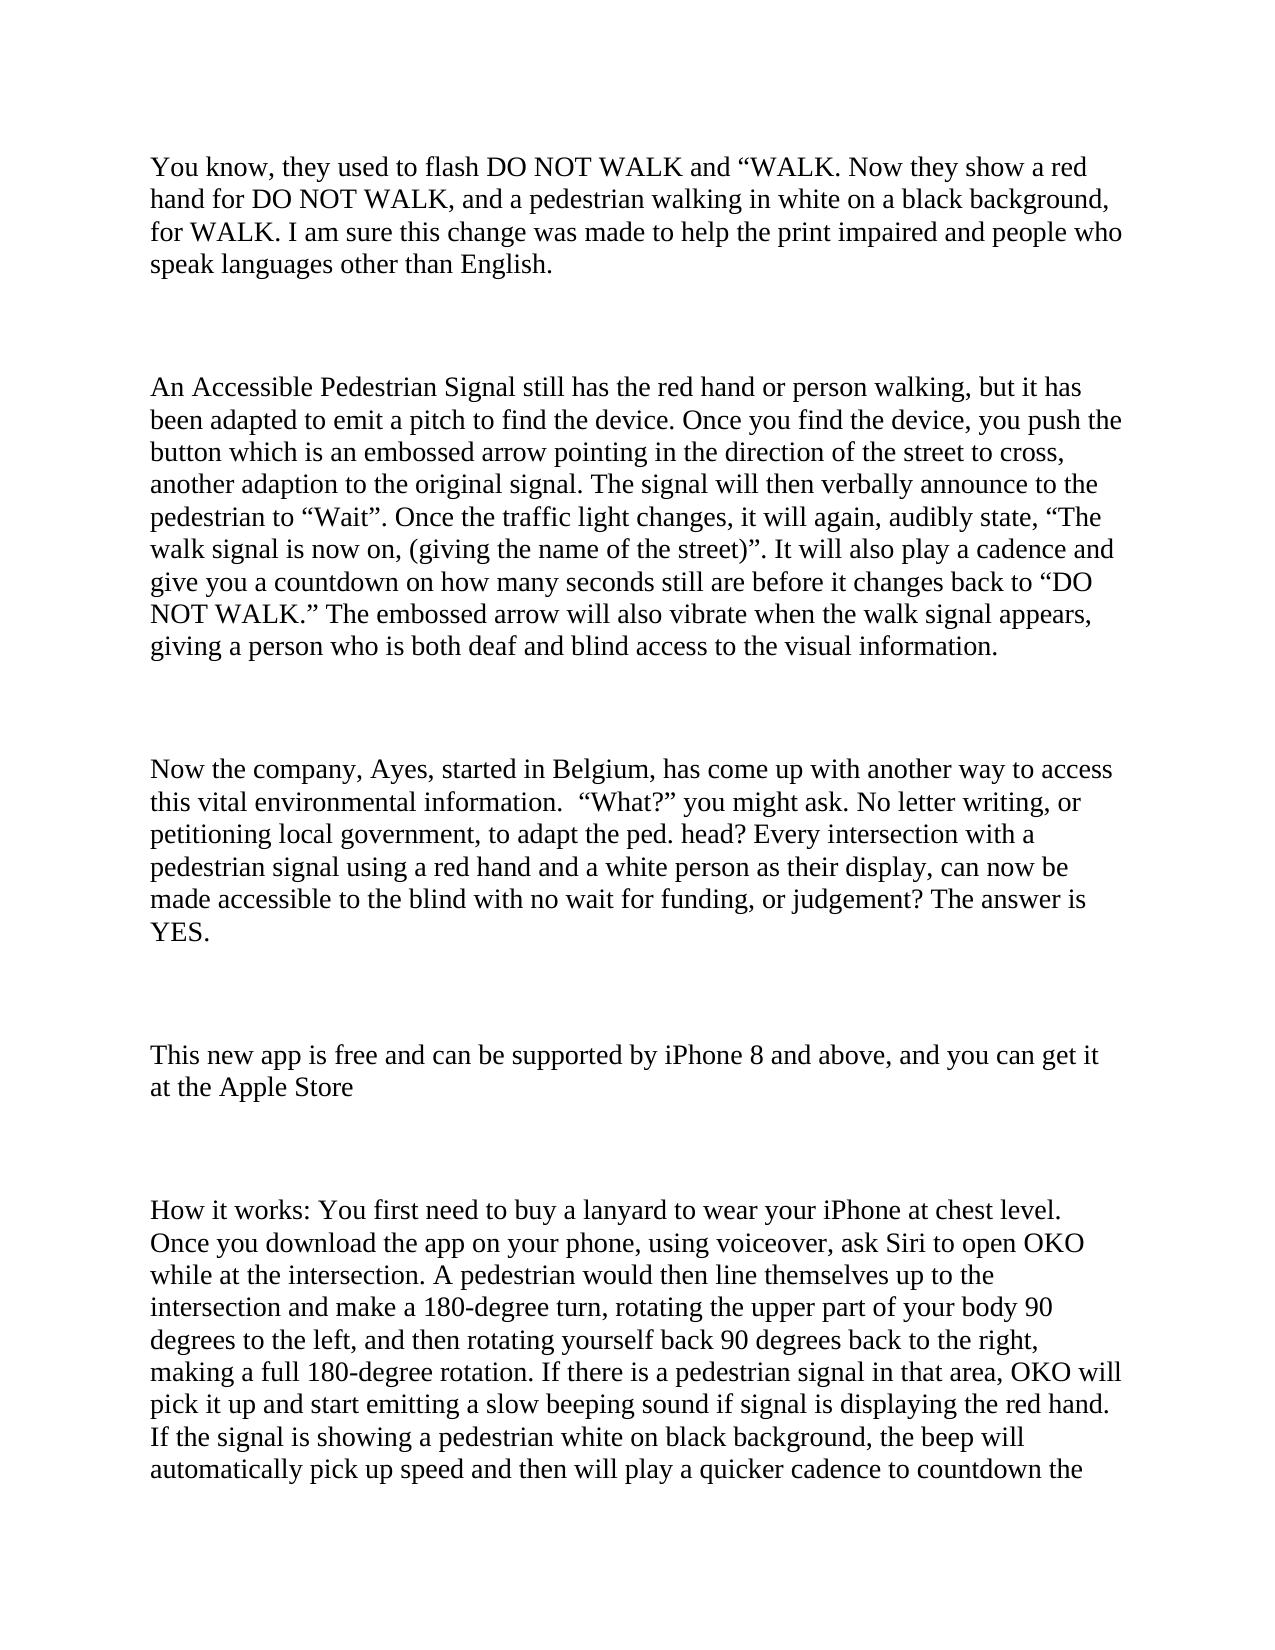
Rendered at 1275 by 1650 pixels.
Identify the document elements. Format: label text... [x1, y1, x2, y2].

text An Accessible Pedestrian Signal still has the red hand or person walking, but it has been adapted to emit a pitch to find the device. Once you find the device, you push the button which is an embossed arrow pointing in the direction of the street to cross, another adaption to the original signal. The signal will then verbally announce to the pedestrian to “Wait”. Once the traffic light changes, it will again, audibly state, “The walk signal is now on, (giving the name of the street)”. It will also play a cadence and give you a countdown on how many seconds still are before it changes back to “DO NOT WALK.” The embossed arrow will also vibrate when the walk signal appears, giving a person who is both deaf and blind access to the visual information. [150, 370, 1125, 662]
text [150, 1193, 1125, 1485]
text This new app is free and can be supported by iPhone 8 and above, and you can get it at the Apple Store [150, 1038, 1125, 1102]
text Now the company, Ayes, started in Belgium, has come up with another way to access this vital environmental information. “What?” you might ask. No letter writing, or petitioning local government, to adapt the ped. head? Every intersection with a pedestrian signal using a red hand and a white person as their display, can now be made accessible to the blind with no wait for funding, or judgement? The answer is YES. [150, 753, 1125, 947]
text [150, 150, 1125, 279]
